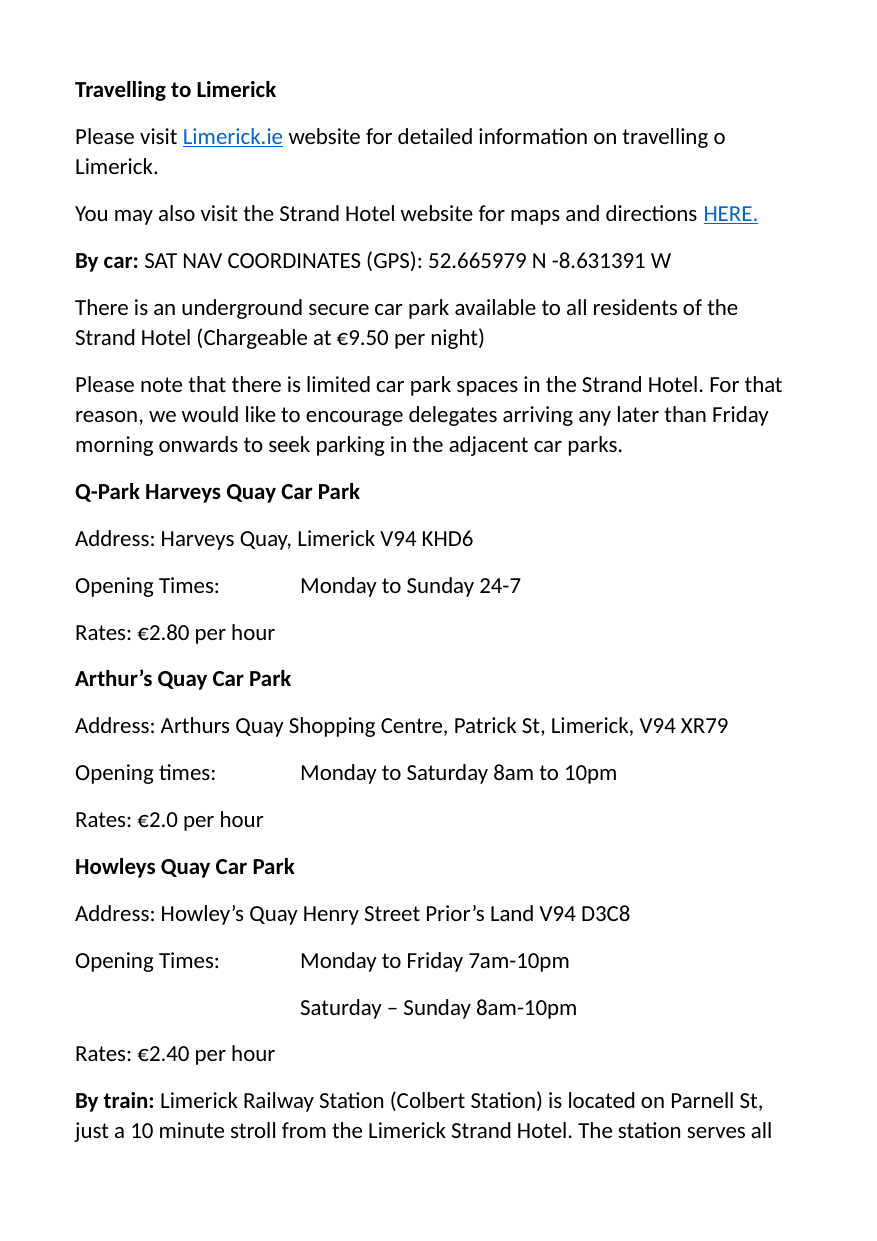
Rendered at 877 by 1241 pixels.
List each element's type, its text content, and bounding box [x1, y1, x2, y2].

text There is an underground secure car park available to all residents of the Strand Hotel (Chargeable at €9.50 per night) [75, 293, 802, 351]
text Opening Times: Monday to Friday 7am-10pm [75, 946, 802, 974]
text By car: SAT NAV COORDINATES (GPS): 52.665979 N -8.631391 W [75, 246, 802, 274]
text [75, 1086, 802, 1145]
text Rates: €2.80 per hour [75, 618, 802, 646]
text Rates: €2.0 per hour [75, 805, 802, 833]
text Address: Arthurs Quay Shopping Centre, Patrick St, Limerick, V94 XR79 [75, 711, 802, 739]
text Q-Park Harveys Quay Car Park [75, 477, 802, 505]
text Address: Howley’s Quay Henry Street Prior’s Land V94 D3C8 [75, 899, 802, 927]
text Travelling to Limerick [75, 75, 802, 103]
text Please note that there is limited car park spaces in the Strand Hotel. For that reason, we would like to encourage delegates arriving any later than Friday morning onwards to seek parking in the adjacent car parks. [75, 370, 802, 458]
text Please visit Limerick.ie website for detailed information on travelling o Limerick. [75, 122, 802, 180]
text Opening times: Monday to Saturday 8am to 10pm [75, 758, 802, 786]
text Address: Harveys Quay, Limerick V94 KHD6 [75, 524, 802, 552]
text Saturday – Sunday 8am-10pm [75, 993, 802, 1021]
text Rates: €2.40 per hour [75, 1039, 802, 1068]
text Opening Times: Monday to Sunday 24-7 [75, 571, 802, 599]
text Arthur’s Quay Car Park [75, 664, 802, 693]
text Howleys Quay Car Park [75, 852, 802, 880]
text You may also visit the Strand Hotel website for maps and directions HERE. [75, 199, 802, 227]
